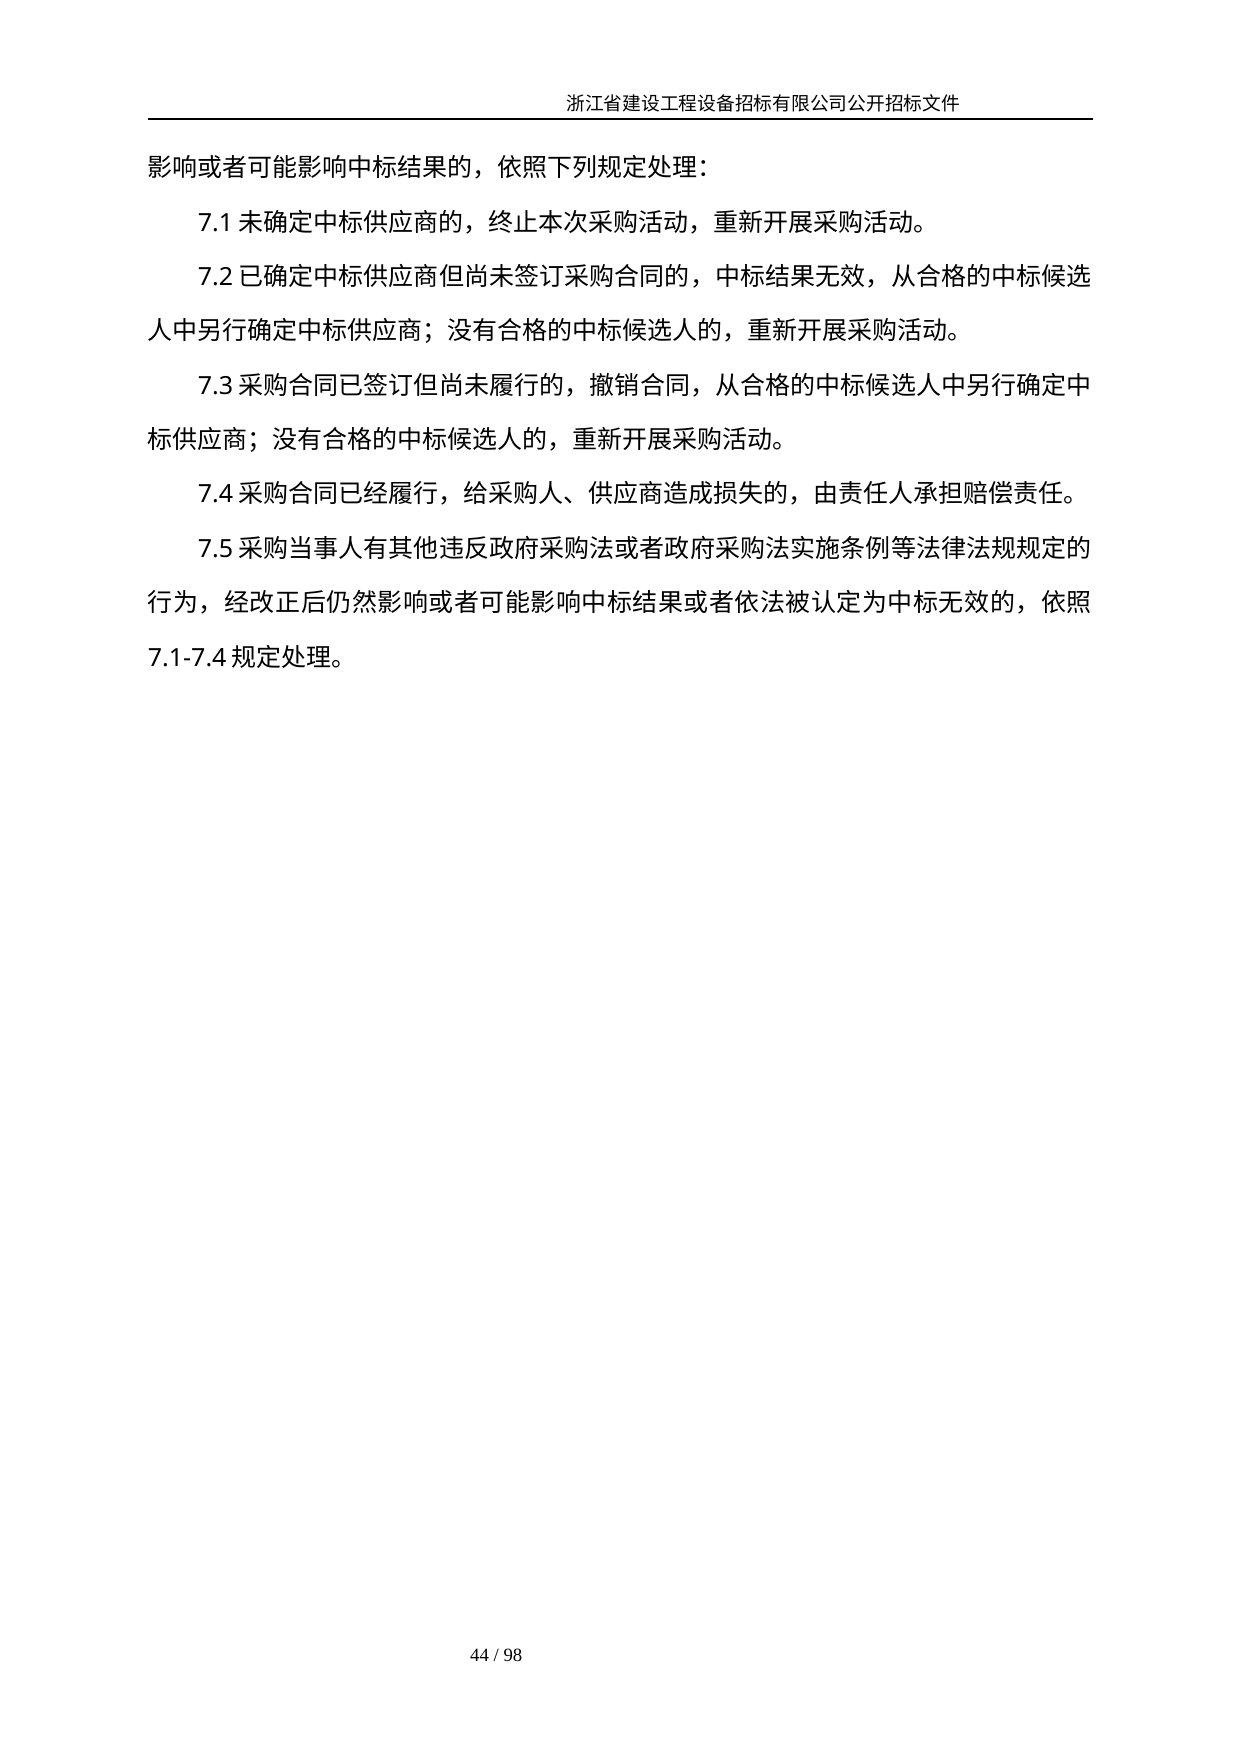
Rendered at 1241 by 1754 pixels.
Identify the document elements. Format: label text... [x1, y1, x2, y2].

text 7.5采购当事人有其他违反政府采购法或者政府采购法实施条例等法律法规规定的行为，经改正后仍然影响或者可能影响中标结果或者依法被认定为中标无效的，依照7.1-7.4规定处理。 [148, 528, 1093, 673]
text 7.4采购合同已经履行，给采购人、供应商造成损失的，由责任人承担赔偿责任。 [148, 474, 1093, 510]
text 7.1未确定中标供应商的，终止本次采购活动，重新开展采购活动。 [148, 202, 1093, 238]
text 7.3采购合同已签订但尚未履行的，撤销合同，从合格的中标候选人中另行确定中标供应商；没有合格的中标候选人的，重新开展采购活动。 [148, 365, 1093, 456]
text 7.2已确定中标供应商但尚未签订采购合同的，中标结果无效，从合格的中标候选人中另行确定中标供应商；没有合格的中标候选人的，重新开展采购活动。 [148, 256, 1093, 347]
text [148, 148, 1093, 184]
